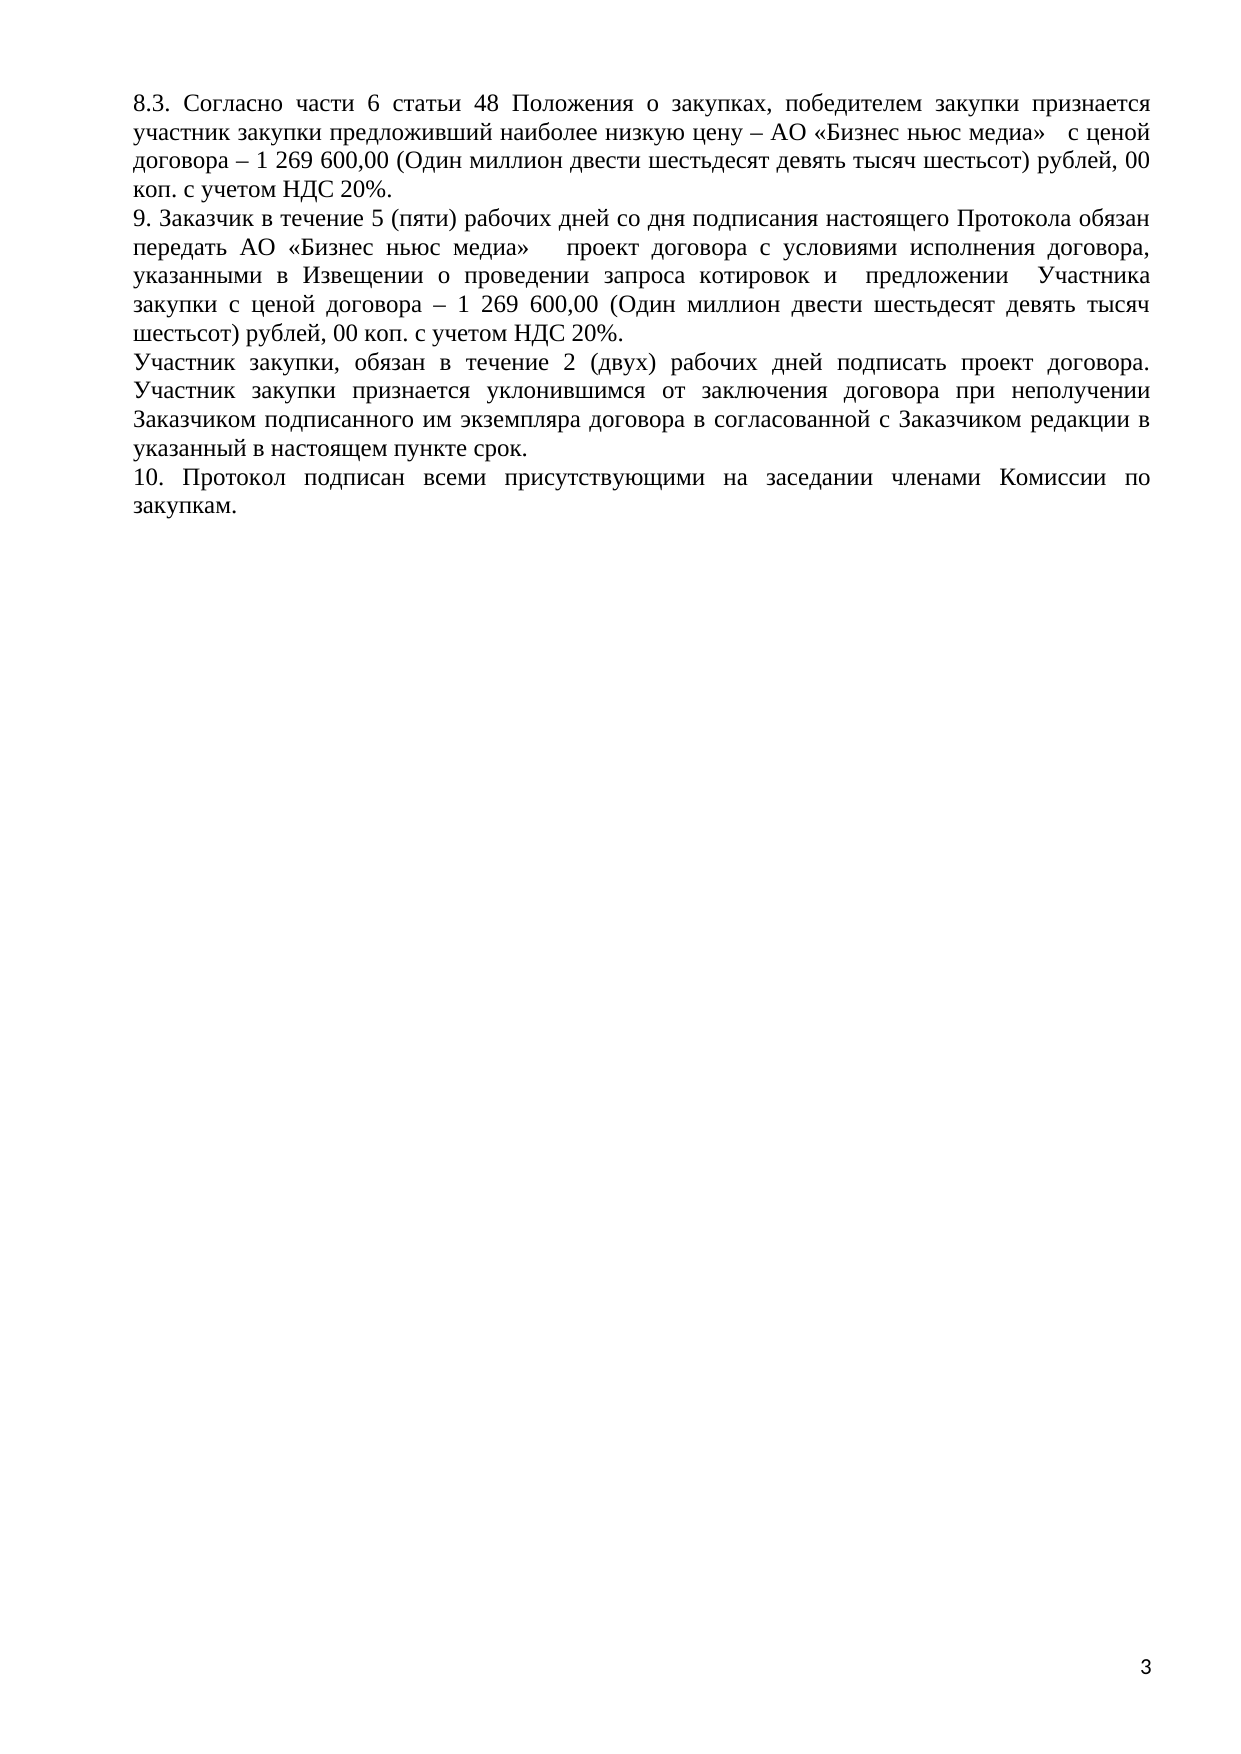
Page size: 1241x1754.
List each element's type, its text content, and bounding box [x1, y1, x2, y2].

text Участник закупки, обязан в течение 2 (двух) рабочих дней подписать проект договора. Участник закупки признается уклонившимся от заключения договора при неполучении Заказчиком подписанного им экземпляра договора в согласованной с Заказчиком редакции в указанный в настоящем пункте срок. [133, 347, 1152, 462]
text 8.3. Согласно части 6 статьи 48 Положения о закупках, победителем закупки признается участник закупки предложивший наиболее низкую цену – АО «Бизнес ньюс медиа» с ценой договора – 1 269 600,00 (Один миллион двести шестьдесят девять тысяч шестьсот) рублей, 00 коп. с учетом НДС 20%. [133, 88, 1152, 203]
text 10. Протокол подписан всеми присутствующими на заседании членами Комиссии по закупкам. [133, 462, 1152, 519]
text 9. Заказчик в течение 5 (пяти) рабочих дней со дня подписания настоящего Протокола обязан передать АО «Бизнес ньюс медиа» проект договора с условиями исполнения договора, указанными в Извещении о проведении запроса котировок и предложении Участника закупки с ценой договора – 1 269 600,00 (Один миллион двести шестьдесят девять тысяч шестьсот) рублей, 00 коп. с учетом НДС 20%. [133, 203, 1152, 347]
